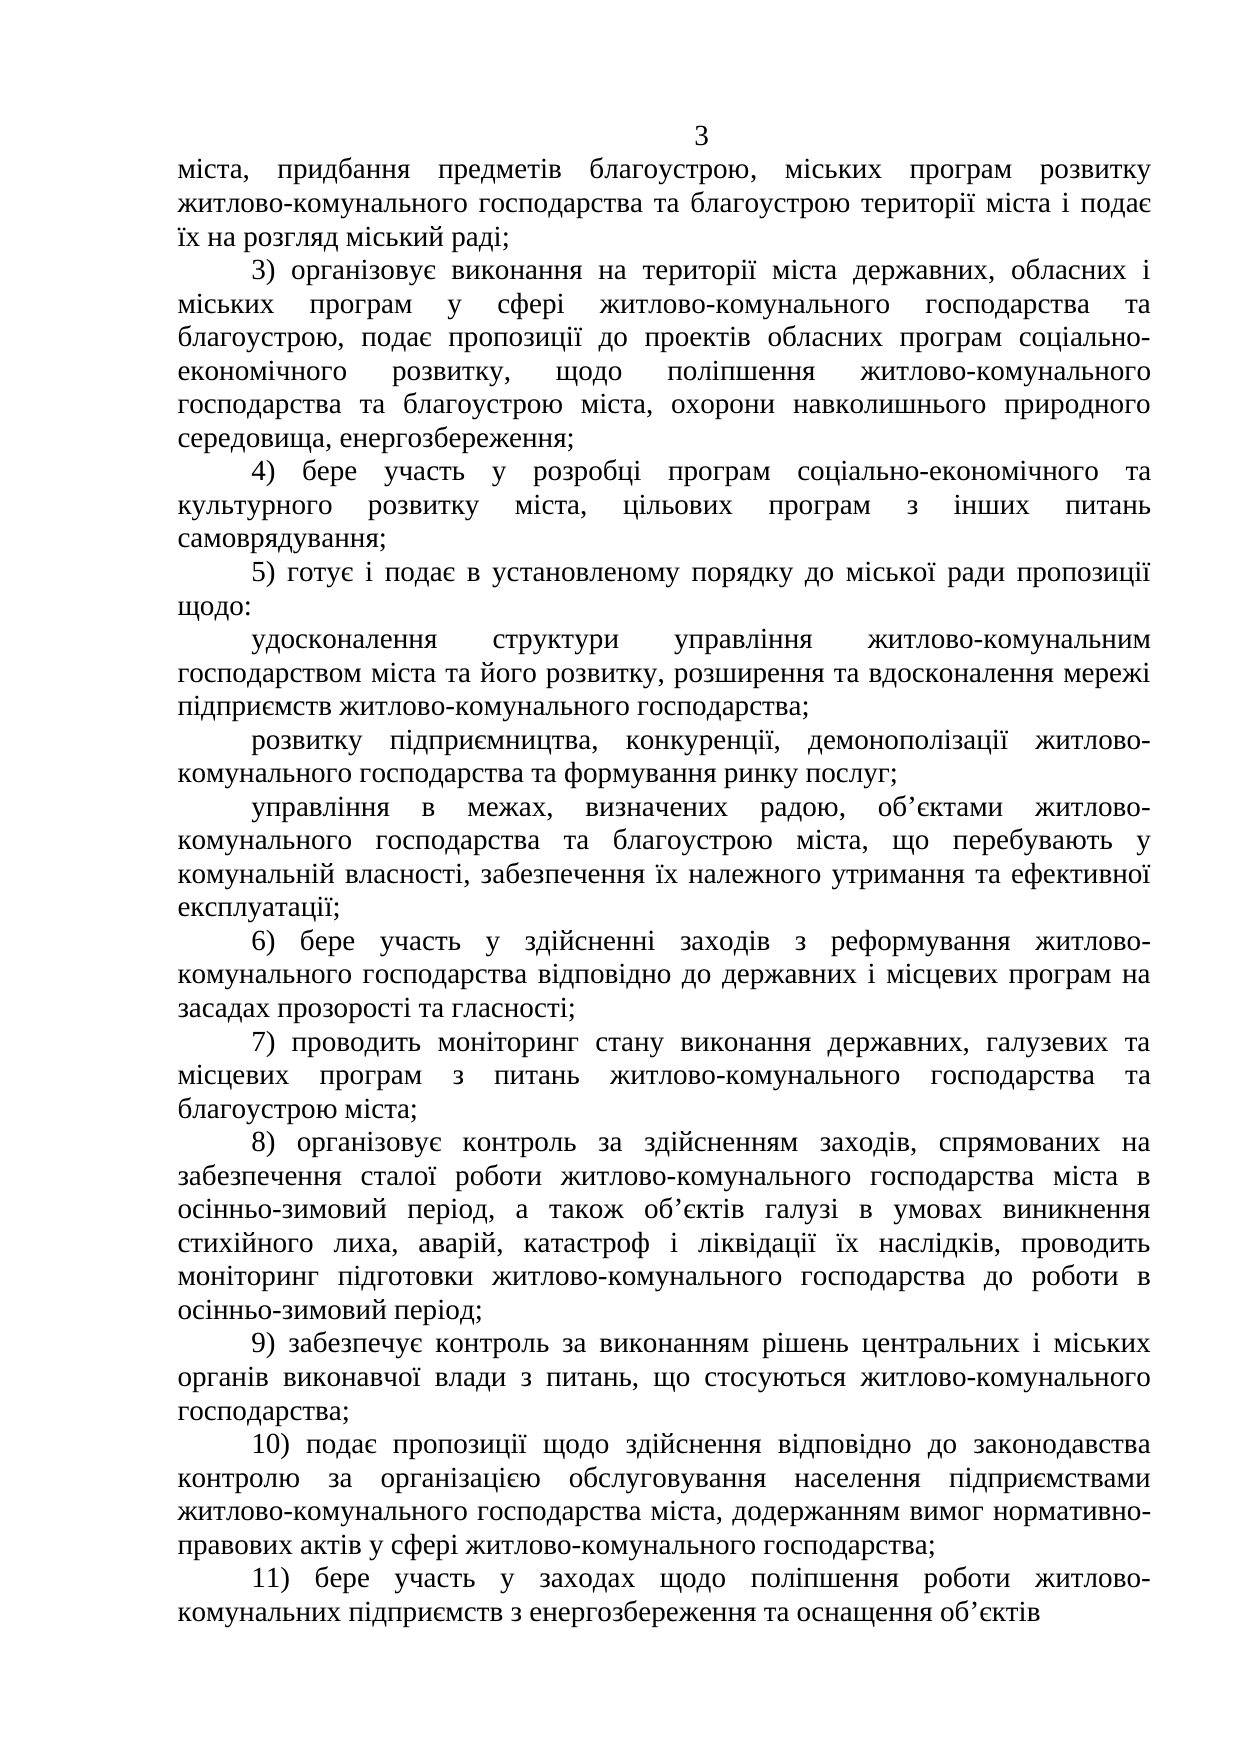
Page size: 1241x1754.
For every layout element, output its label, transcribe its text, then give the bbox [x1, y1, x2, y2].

text удосконалення структури управління житлово-комунальним господарством міста та його розвитку, розширення та вдосконалення мережі підприємств житлово-комунального господарства; [177, 621, 1152, 722]
text 10) подає пропозиції щодо здійснення відповідно до законодавства контролю за організацією обслуговування населення підприємствами житлово-комунального господарства міста, додержанням вимог нормативно-правових актів у сфері житлово-комунального господарства; [177, 1426, 1152, 1560]
text 8) організовує контроль за здійсненням заходів, спрямованих на забезпечення сталої роботи житлово-комунального господарства міста в осінньо-зимовий період, а також об’єктів галузі в умовах виникнення стихійного лиха, аварій, катастроф i ліквідації їх наслідків, проводить моніторинг підготовки житлово-комунального господарства до роботи в осінньо-зимовий період; [177, 1124, 1152, 1326]
text міста, придбання предметів благоустрою, міських програм розвитку житлово-комунального господарства та благоустрою території міста і подає їх на розгляд міський раді; [177, 152, 1152, 252]
text розвитку підприємництва, конкуренції, демонополізації житлово-комунального господарства та формування ринку послуг; [177, 722, 1152, 789]
text 6) бере участь у здійсненні заходів з реформування житлово-комунального господарства відповідно до державних i місцевих програм на засадах прозорості та гласності; [177, 923, 1152, 1024]
text 7) проводить моніторинг стану виконання державних, галузевих та місцевих програм з питань житлово-комунального господарства та благоустрою міста; [177, 1024, 1152, 1124]
text 9) забезпечує контроль за виконанням рішень центральних i міських органів виконавчої влади з питань, що стосуються житлово-комунального господарства; [177, 1326, 1152, 1426]
text управління в межах, визначених радою, об’єктами житлово-комунального господарства та благоустрою міста, що перебувають у комунальній власності, забезпечення їх належного утримання та ефективної експлуатації; [177, 789, 1152, 923]
text 3) організовує виконання на території міста державних, обласних і міських програм у сфері житлово-комунального господарства та благоустрою, подає пропозиції до проектів обласних програм соціально-економічного розвитку, щодо поліпшення житлово-комунального господарства та благоустрою міста, охорони навколишнього природного середовища, енергозбереження; [177, 252, 1152, 453]
text 3 [177, 118, 1152, 152]
text 11) бере участь у заходах щодо поліпшення роботи житлово-комунальних підприємств з енергозбереження та оснащення об’єктів [177, 1560, 1152, 1627]
text 5) готує i подає в установленому порядку до міської ради пропозиції щодо: [177, 554, 1152, 621]
text 4) бере участь у розробці програм соціально-економічного та культурного розвитку міста, цільових програм з інших питань самоврядування; [177, 453, 1152, 554]
